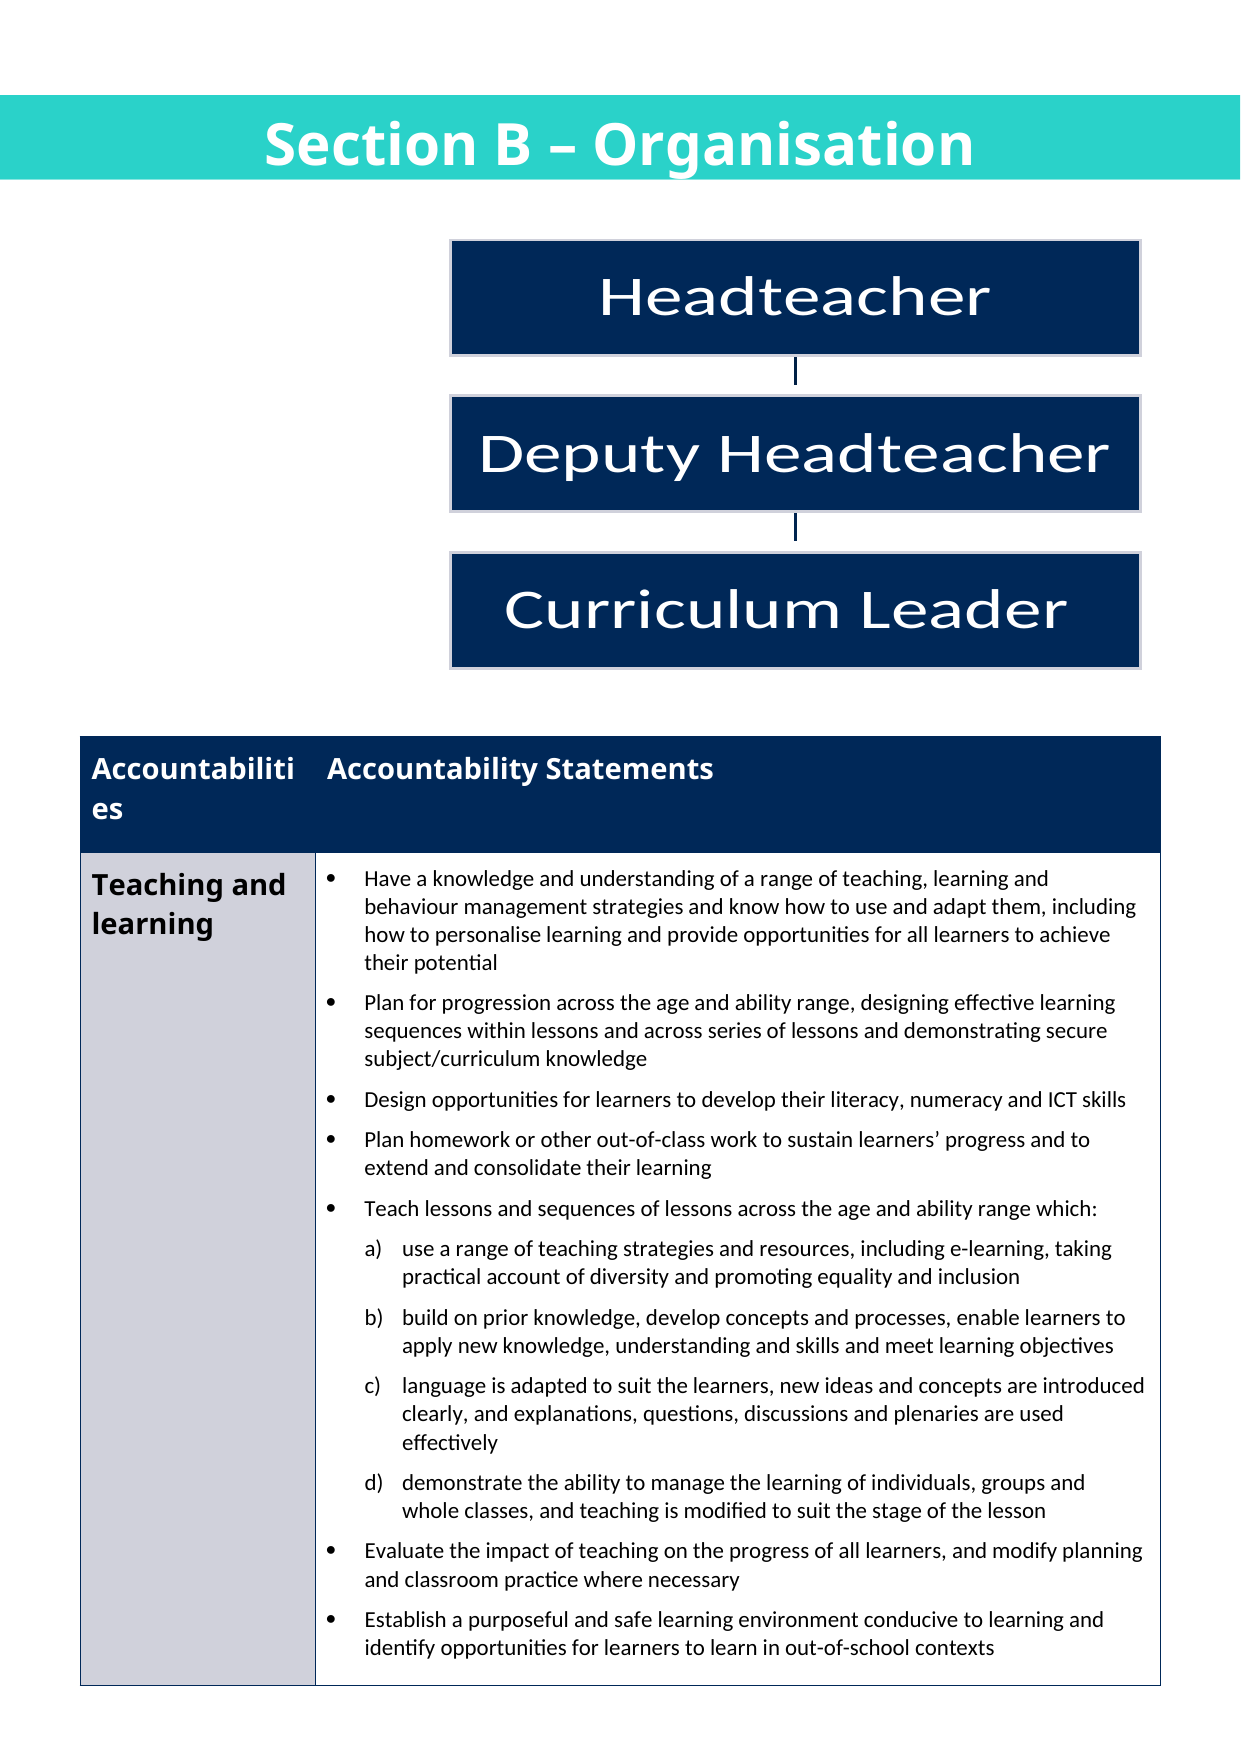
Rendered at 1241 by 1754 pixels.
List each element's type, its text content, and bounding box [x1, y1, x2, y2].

table_header Accountability Statements [316, 737, 1160, 851]
text Section B – Organisation [89, 103, 1152, 183]
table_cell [316, 853, 1160, 1685]
table_header Accountabilities [81, 737, 315, 851]
picture [0, 0, 1241, 1754]
table_cell Teaching and learning [81, 853, 315, 1685]
